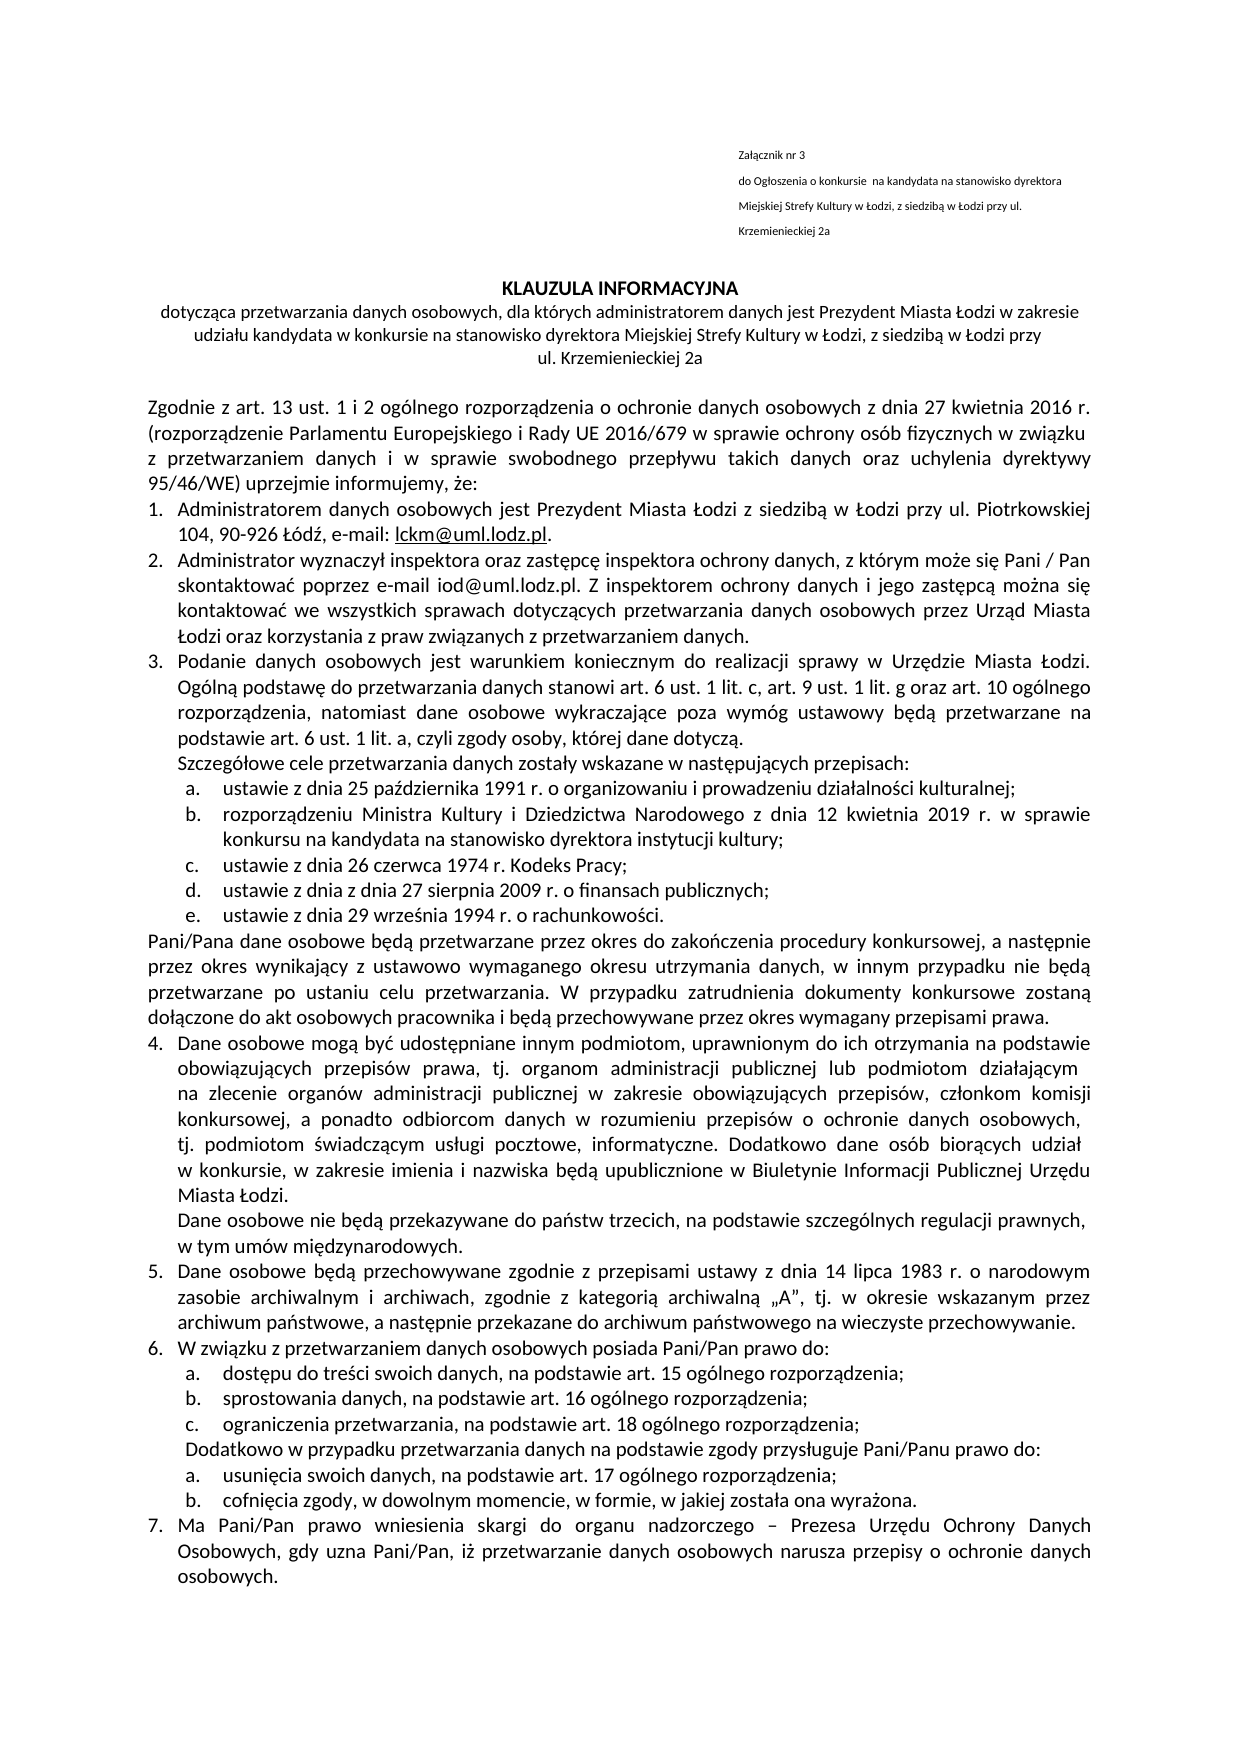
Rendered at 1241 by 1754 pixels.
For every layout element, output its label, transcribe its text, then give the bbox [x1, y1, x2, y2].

list Administratorem danych osobowych jest Prezydent Miasta Łodzi z siedzibą w Łodzi przy ul. Piotrkowskiej 104, 90-926 Łódź, e-mail: lckm@uml.lodz.pl. [148, 496, 1092, 547]
list Administrator wyznaczył inspektora oraz zastępcę inspektora ochrony danych, z którym może się Pani / Pan skontaktować poprzez e-mail iod@uml.lodz.pl. Z inspektorem ochrony danych i jego zastępcą można się kontaktować we wszystkich sprawach dotyczących przetwarzania danych osobowych przez Urząd Miasta Łodzi oraz korzystania z praw związanych z przetwarzaniem danych. [148, 547, 1092, 648]
list sprostowania danych, na podstawie art. 16 ogólnego rozporządzenia; [185, 1386, 1092, 1411]
list Dane osobowe będą przechowywane zgodnie z przepisami ustawy z dnia 14 lipca 1983 r. o narodowym zasobie archiwalnym i archiwach, zgodnie z kategorią archiwalną „A”, tj. w okresie wskazanym przez archiwum państwowe, a następnie przekazane do archiwum państwowego na wieczyste przechowywanie. [148, 1258, 1092, 1335]
list ustawie z dnia 29 września 1994 r. o rachunkowości. [185, 903, 1092, 928]
text Szczegółowe cele przetwarzania danych zostały wskazane w następujących przepisach: [148, 750, 1092, 776]
text Dodatkowo w przypadku przetwarzania danych na podstawie zgody przysługuje Pani/Panu prawo do: [148, 1436, 1092, 1462]
list W związku z przetwarzaniem danych osobowych posiada Pani/Pan prawo do: [148, 1335, 1092, 1360]
list ustawie z dnia z dnia 27 sierpnia 2009 r. o finansach publicznych; [185, 877, 1092, 903]
list Ma Pani/Pan prawo wniesienia skargi do organu nadzorczego – Prezesa Urzędu Ochrony Danych Osobowych, gdy uzna Pani/Pan, iż przetwarzanie danych osobowych narusza przepisy o ochronie danych osobowych. [148, 1513, 1092, 1589]
list rozporządzeniu Ministra Kultury i Dziedzictwa Narodowego z dnia 12 kwietnia 2019 r. w sprawie konkursu na kandydata na stanowisko dyrektora instytucji kultury; [185, 801, 1092, 852]
text Zgodnie z art. 13 ust. 1 i 2 ogólnego rozporządzenia o ochronie danych osobowych z dnia 27 kwietnia 2016 r. (rozporządzenie Parlamentu Europejskiego i Rady UE 2016/679 w sprawie ochrony osób fizycznych w związku z przetwarzaniem danych i w sprawie swobodnego przepływu takich danych oraz uchylenia dyrektywy 95/46/WE) uprzejmie informujemy, że: [148, 394, 1092, 496]
list ustawie z dnia 26 czerwca 1974 r. Kodeks Pracy; [185, 852, 1092, 877]
list Dane osobowe mogą być udostępniane innym podmiotom, uprawnionym do ich otrzymania na podstawie obowiązujących przepisów prawa, tj. organom administracji publicznej lub podmiotom działającym na zlecenie organów administracji publicznej w zakresie obowiązujących przepisów, członkom komisji konkursowej, a ponadto odbiorcom danych w rozumieniu przepisów o ochronie danych osobowych, tj. podmiotom świadczącym usługi pocztowe, informatyczne. Dodatkowo dane osób biorących udział w konkursie, w zakresie imienia i nazwiska będą upublicznione w Biuletynie Informacji Publicznej Urzędu Miasta Łodzi. [148, 1030, 1092, 1208]
text Pani/Pana dane osobowe będą przetwarzane przez okres do zakończenia procedury konkursowej, a następnie przez okres wynikający z ustawowo wymaganego okresu utrzymania danych, w innym przypadku nie będą przetwarzane po ustaniu celu przetwarzania. W przypadku zatrudnienia dokumenty konkursowe zostaną dołączone do akt osobowych pracownika i będą przechowywane przez okres wymagany przepisami prawa. [148, 928, 1092, 1030]
list dostępu do treści swoich danych, na podstawie art. 15 ogólnego rozporządzenia; [185, 1360, 1092, 1386]
list ustawie z dnia 25 października 1991 r. o organizowaniu i prowadzeniu działalności kulturalnej; [185, 776, 1092, 801]
list usunięcia swoich danych, na podstawie art. 17 ogólnego rozporządzenia; [185, 1462, 1092, 1487]
list Podanie danych osobowych jest warunkiem koniecznym do realizacji sprawy w Urzędzie Miasta Łodzi. Ogólną podstawę do przetwarzania danych stanowi art. 6 ust. 1 lit. c, art. 9 ust. 1 lit. g oraz art. 10 ogólnego rozporządzenia, natomiast dane osobowe wykraczające poza wymóg ustawowy będą przetwarzane na podstawie art. 6 ust. 1 lit. a, czyli zgody osoby, której dane dotyczą. [148, 648, 1092, 750]
list cofnięcia zgody, w dowolnym momencie, w formie, w jakiej została ona wyrażona. [185, 1487, 1092, 1513]
text KLAUZULA INFORMACYJNA [148, 275, 1092, 300]
text Załącznik nr 3 [148, 148, 1092, 173]
text do Ogłoszenia o konkursie na kandydata na stanowisko dyrektora Miejskiej Strefy Kultury w Łodzi, z siedzibą w Łodzi przy ul. Krzemienieckiej 2a [738, 173, 1092, 249]
text dotycząca przetwarzania danych osobowych, dla których administratorem danych jest Prezydent Miasta Łodzi w zakresie udziału kandydata w konkursie na stanowisko dyrektora Miejskiej Strefy Kultury w Łodzi, z siedzibą w Łodzi przy ul. Krzemienieckiej 2a [148, 300, 1092, 369]
list ograniczenia przetwarzania, na podstawie art. 18 ogólnego rozporządzenia; [185, 1411, 1092, 1436]
text Dane osobowe nie będą przekazywane do państw trzecich, na podstawie szczególnych regulacji prawnych, w tym umów międzynarodowych. [177, 1208, 1092, 1258]
